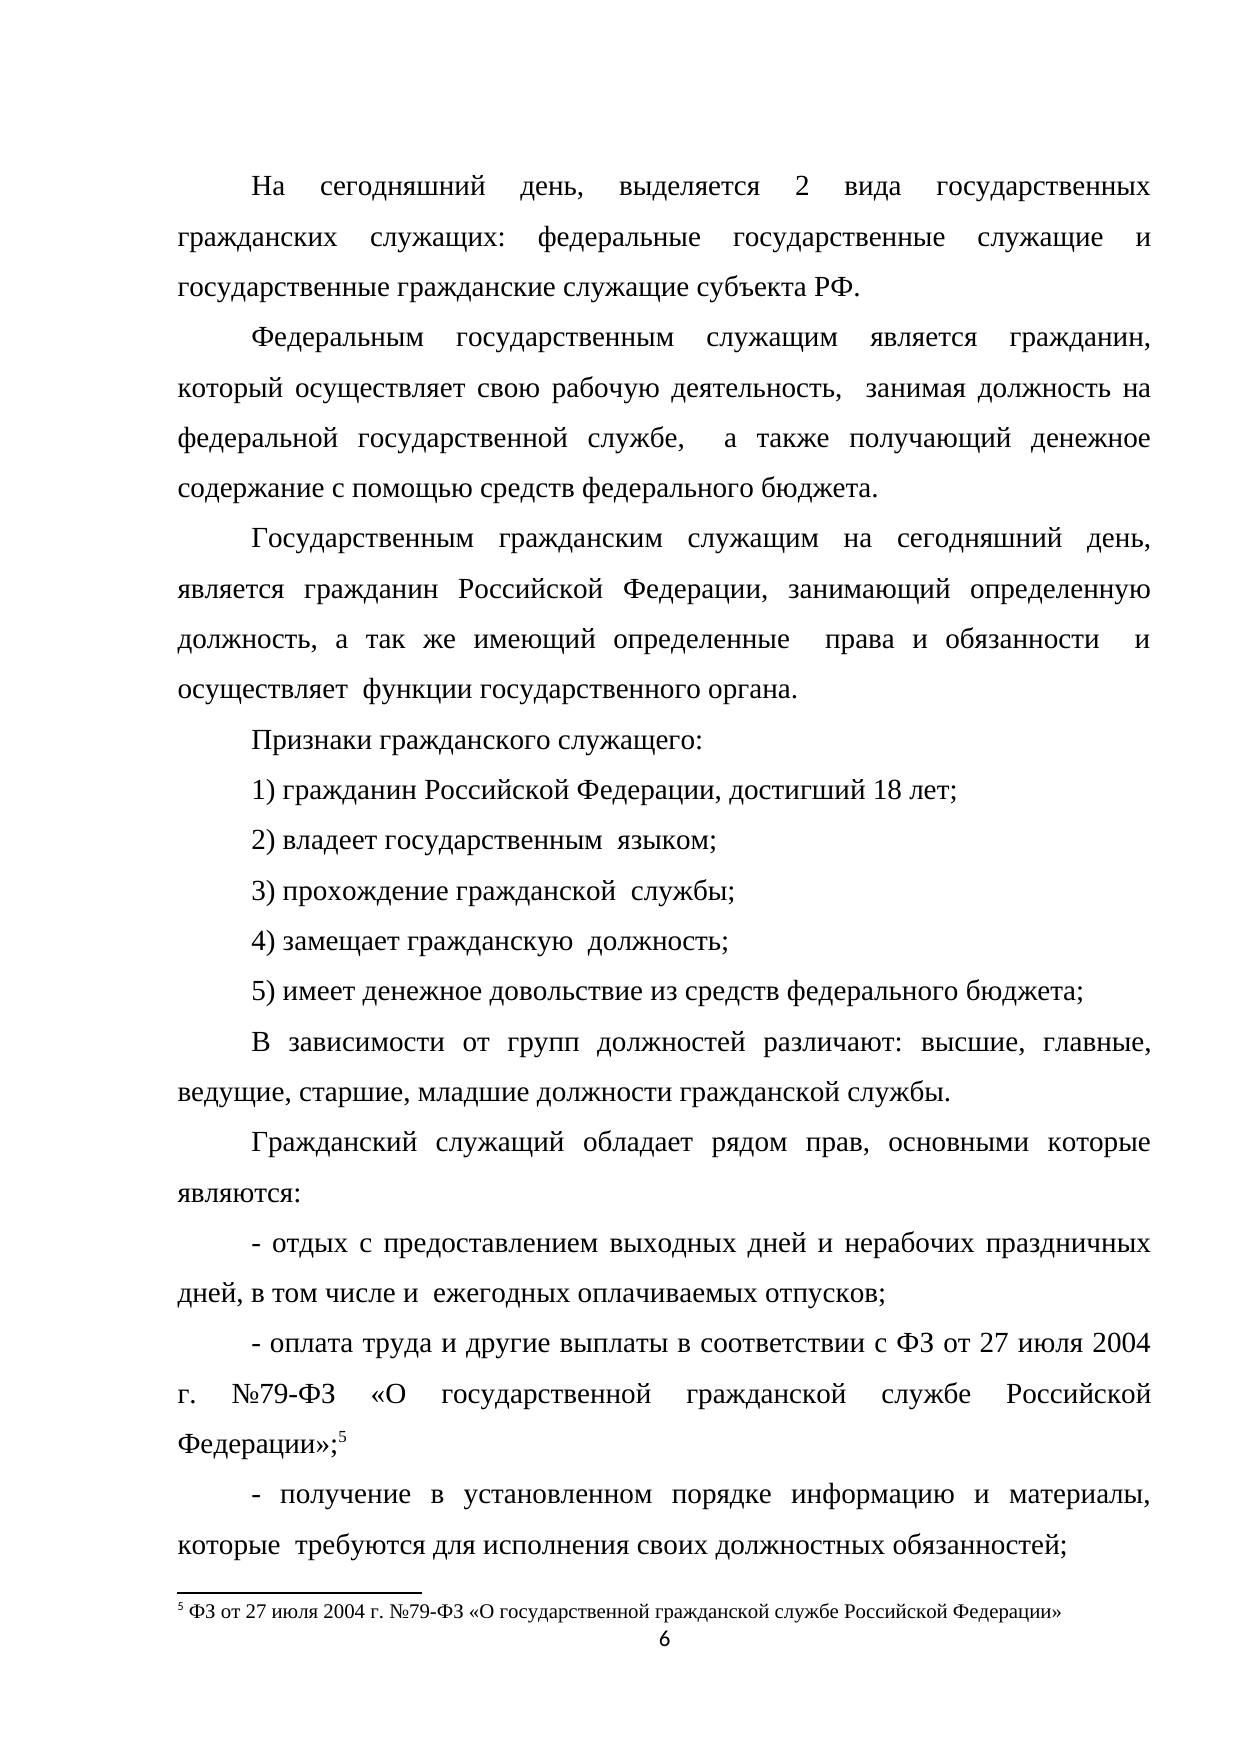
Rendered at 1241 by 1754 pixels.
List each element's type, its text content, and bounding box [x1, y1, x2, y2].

text Признаки гражданского служащего: [177, 722, 1152, 755]
text 4) замещает гражданскую должность; [177, 923, 1152, 957]
text 3) прохождение гражданской службы; [177, 873, 1152, 906]
text Федеральным государственным служащим является гражданин, который осуществляет свою рабочую деятельность, занимая должность на федеральной государственной службе, а также получающий денежное содержание с помощью средств федерального бюджета. [177, 453, 1152, 504]
text Государственным гражданским служащим на сегодняшний день, является гражданин Российской Федерации, занимающий определенную должность, а так же имеющий определенные права и обязанности и осуществляет функции государственного органа. [177, 521, 1152, 705]
text 2) владеет государственным языком; [177, 822, 1152, 856]
text Федеральным государственным служащим является гражданин, который осуществляет свою рабочую деятельность, занимая должность на федеральной государственной службе, а также получающий денежное содержание с помощью средств федерального бюджета. [177, 319, 1152, 420]
text Гражданский служащий обладает рядом прав, основными которые являются: [177, 1124, 1152, 1208]
text - получение в установленном порядке информацию и материалы, которые требуются для исполнения своих должностных обязанностей; [177, 1477, 1152, 1560]
text - отдых с предоставлением выходных дней и нерабочих праздничных дней, в том числе и ежегодных оплачиваемых отпусков; [177, 1225, 1152, 1309]
text На сегодняшний день, выделяется 2 вида государственных гражданских служащих: федеральные государственные служащие и государственные гражданские служащие субъекта РФ. [177, 168, 1152, 303]
text - оплата труда и другие выплаты в соответствии с ФЗ от 27 июля 2004 г. №79-ФЗ «О государственной гражданской службе Российской Федерации»; [177, 1326, 1152, 1460]
text В зависимости от групп должностей различают: высшие, главные, ведущие, старшие, младшие должности гражданской службы. [177, 1024, 1152, 1108]
text 5) имеет денежное довольствие из средств федерального бюджета; [177, 973, 1152, 1007]
text 1) гражданин Российской Федерации, достигший 18 лет; [177, 772, 1152, 806]
